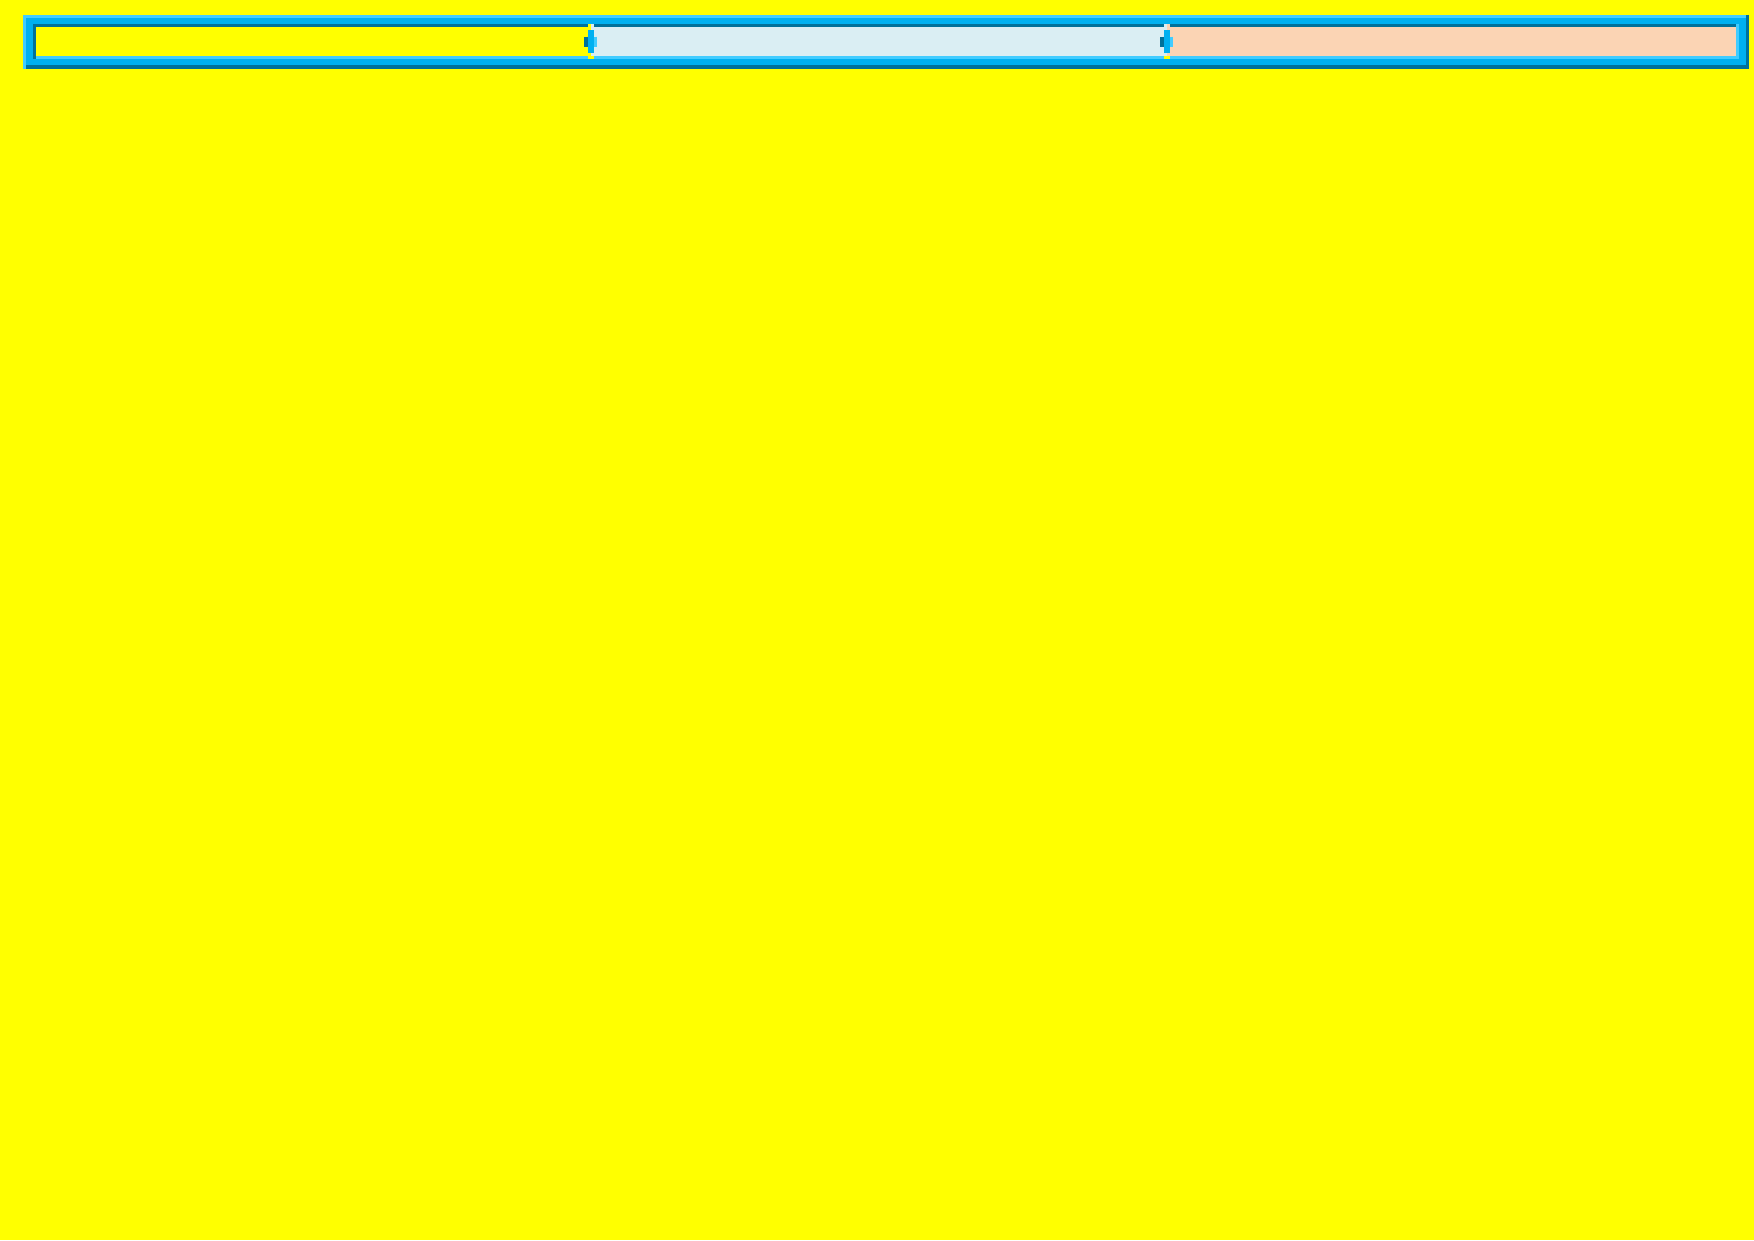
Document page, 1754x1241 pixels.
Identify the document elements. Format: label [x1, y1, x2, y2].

table_header [36, 24, 591, 56]
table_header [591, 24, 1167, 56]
table_header [1167, 24, 1736, 56]
